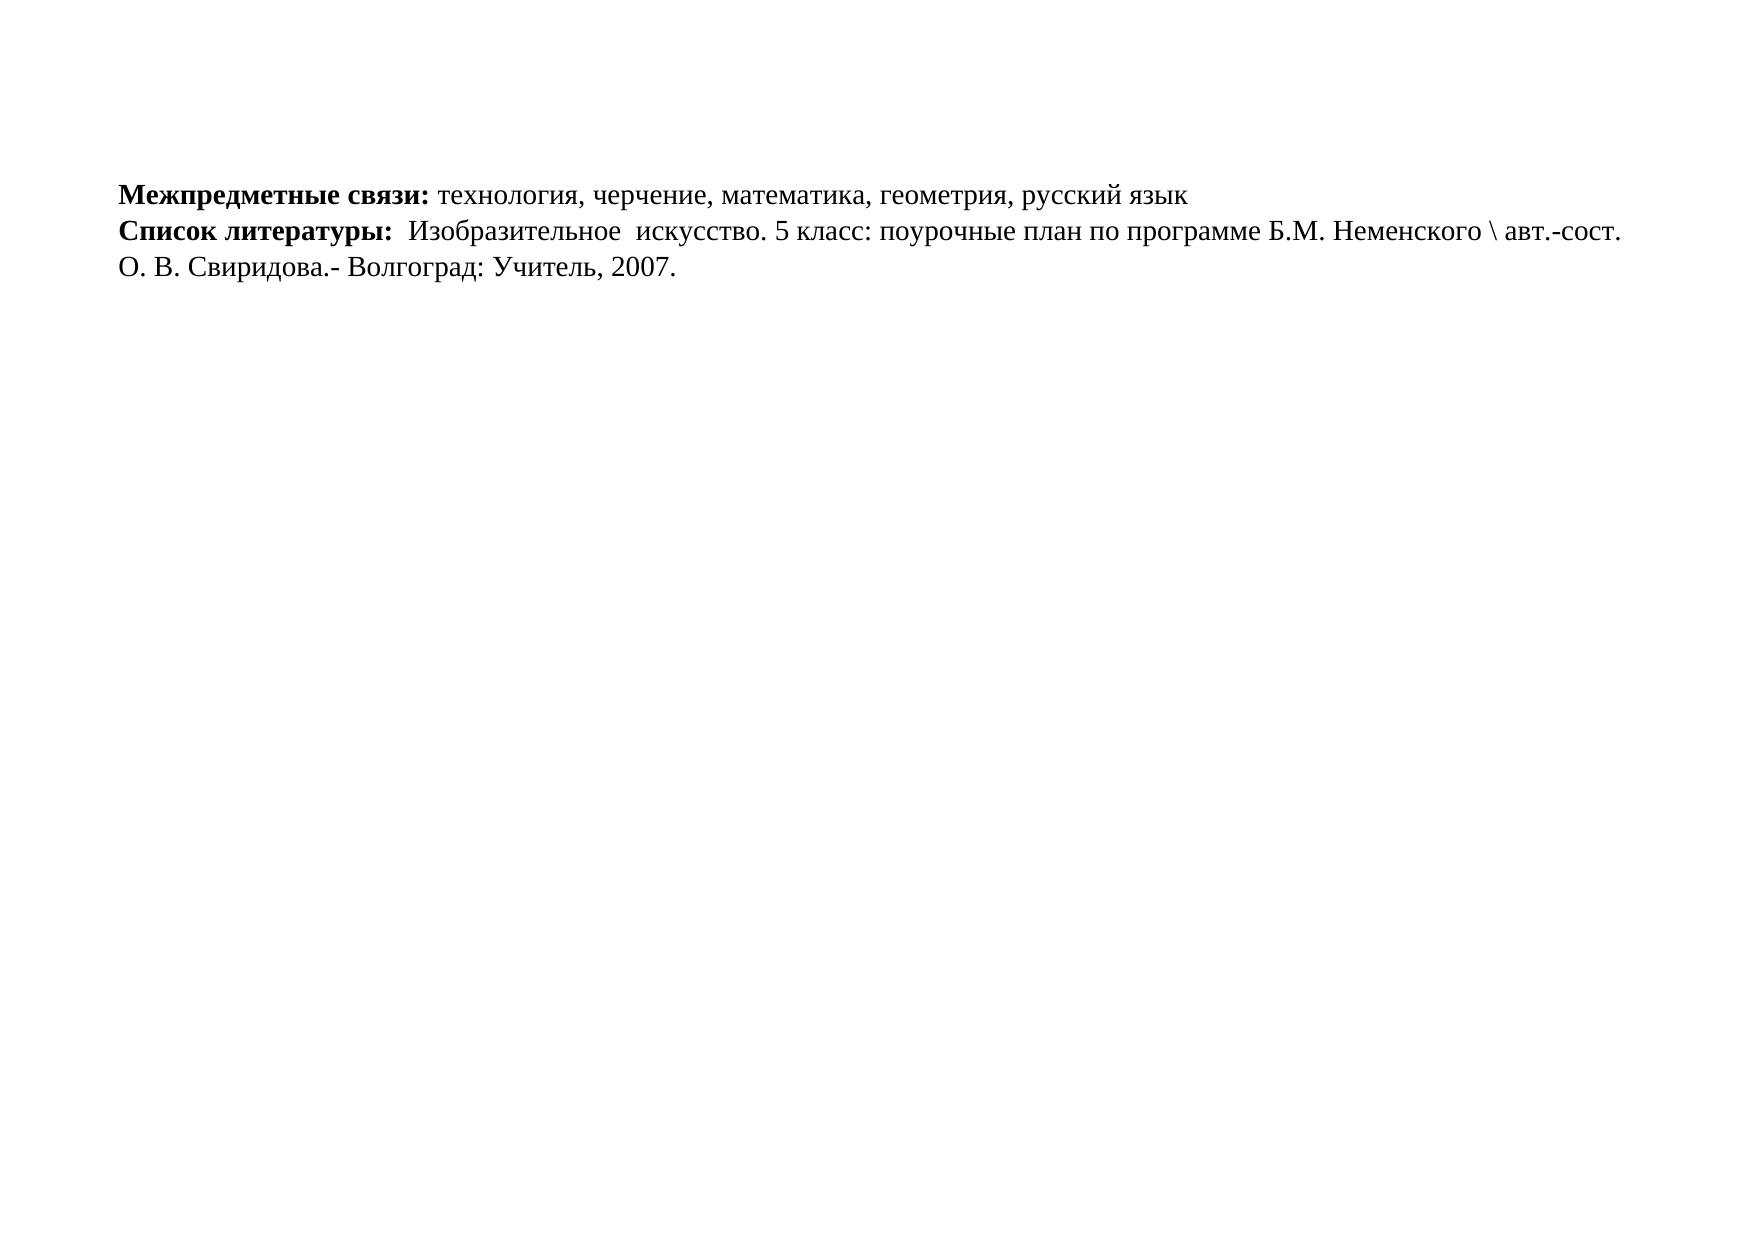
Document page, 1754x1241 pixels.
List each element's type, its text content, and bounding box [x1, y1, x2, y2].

text Межпредметные связи: технология, черчение, математика, геометрия, русский язык Список литературы: Изобразительное искусство. 5 класс: поурочные план по программе Б.М. Неменского \ авт.-сост. О. В. Свиридова.- Волгоград: Учитель, 2007. [118, 177, 1636, 283]
